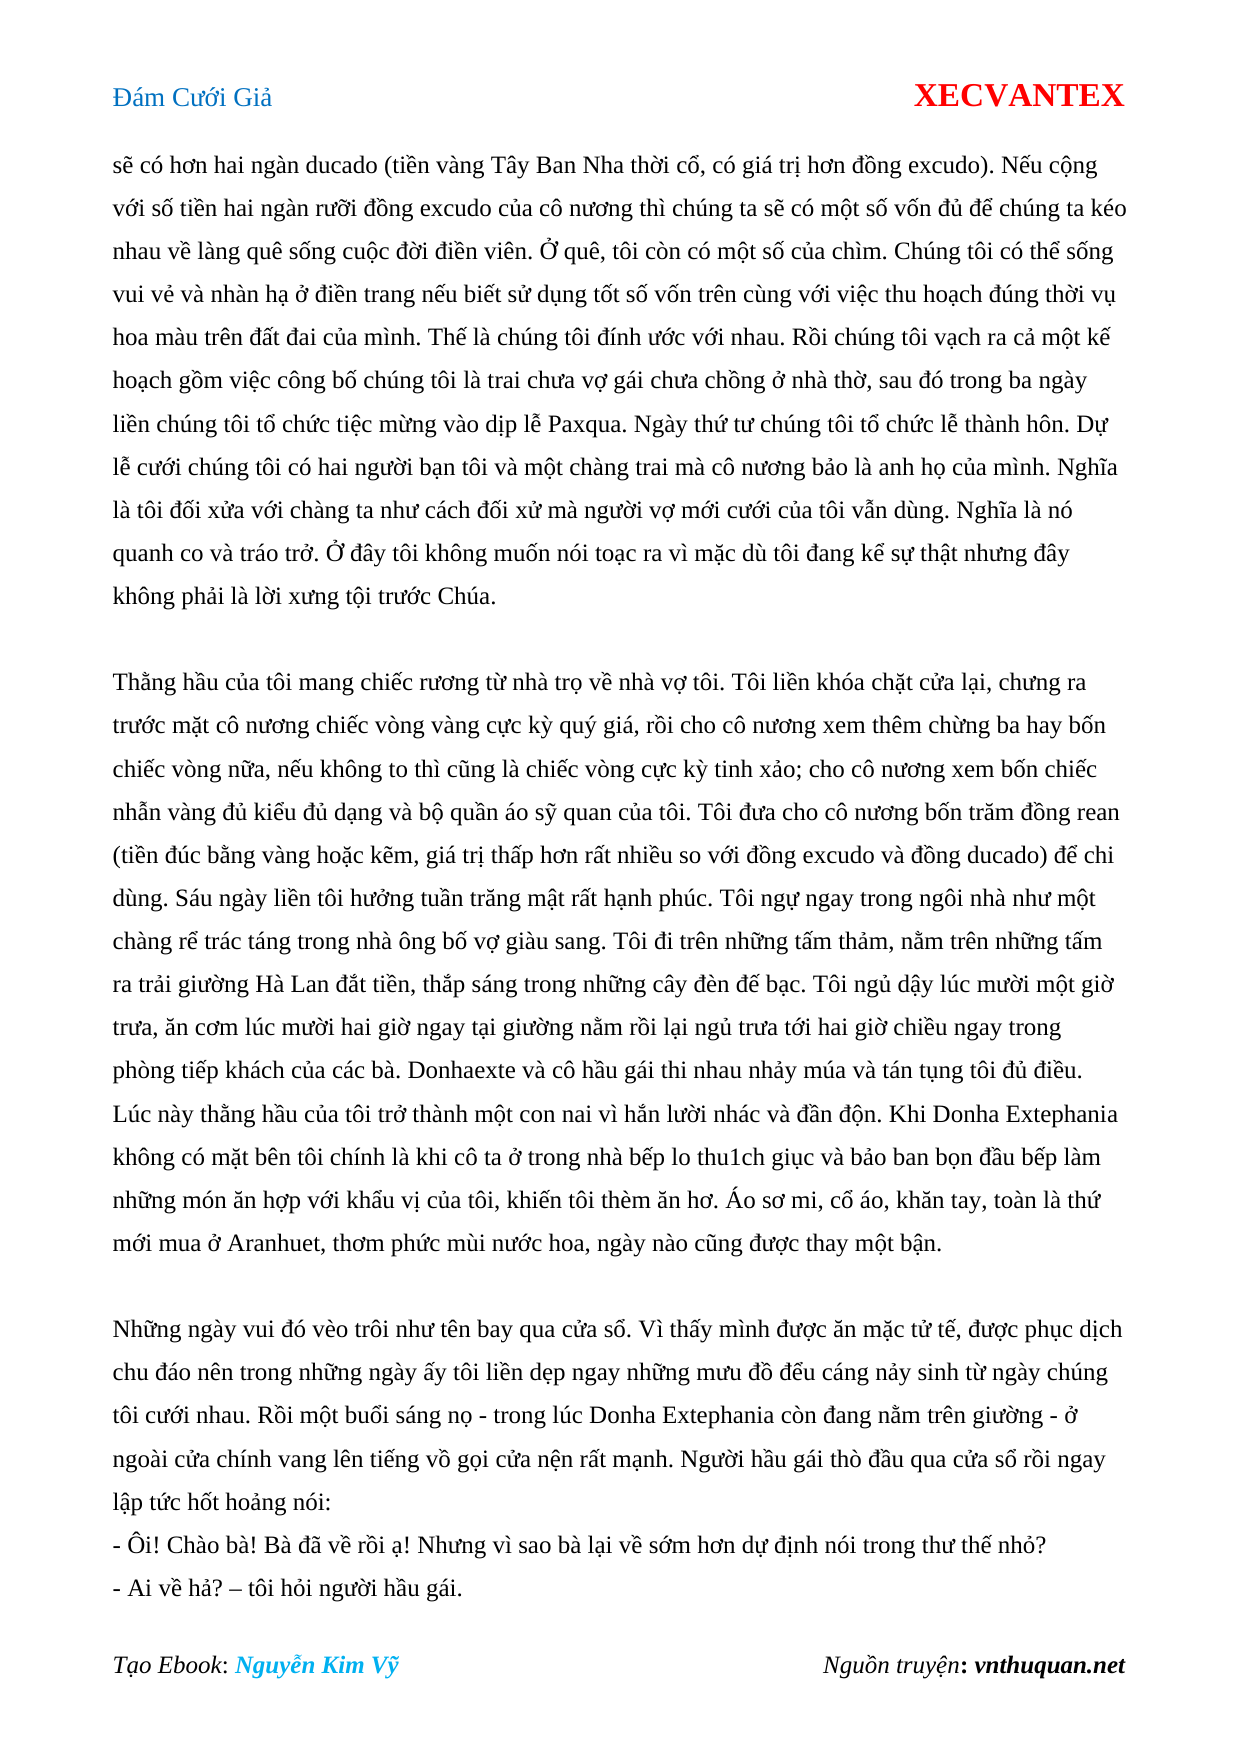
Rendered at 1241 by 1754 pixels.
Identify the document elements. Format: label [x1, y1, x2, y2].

text [112, 150, 1128, 1602]
